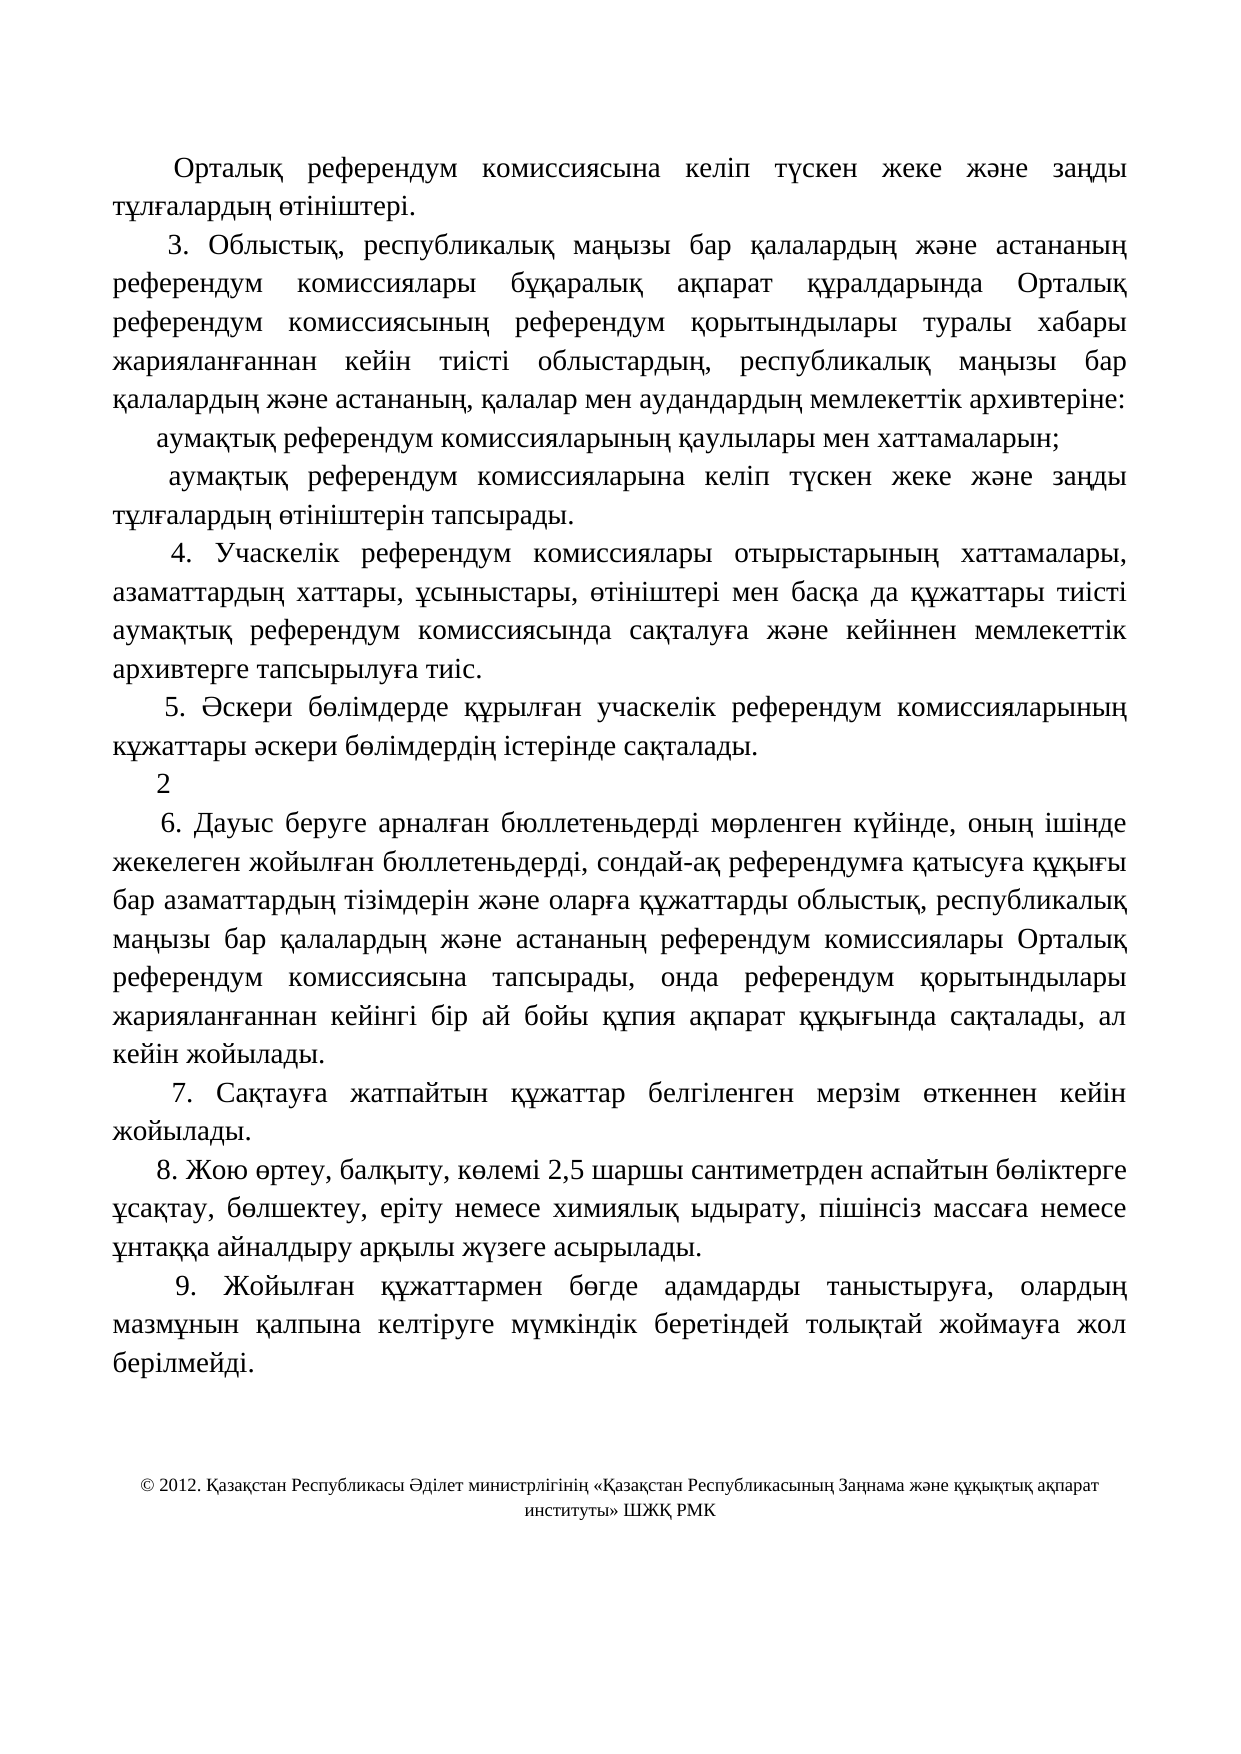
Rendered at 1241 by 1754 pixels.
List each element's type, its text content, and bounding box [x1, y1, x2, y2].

text аумақтық референдум комиссияларына келіп түскен жеке және заңды тұлғалардың өтініштерін тапсырады. [112, 458, 1128, 530]
text 6. Дауыс беруге арналған бюллетеньдерді мөрленген күйінде, оның iшiнде жекелеген жойылған бюллетеньдерді, сондай-ақ референдумға қатысуға құқығы бар азаматтардың тiзiмдерiн және оларға құжаттарды облыстық, республикалық маңызы бар қалалардың және астананың референдум комиссиялары Орталық референдум комиссиясына тапсырады, онда референдум қорытындылары жарияланғаннан кейінгі бір ай бойы құпия ақпарат құқығында сақталады, ал кейiн жойылады. [112, 805, 1128, 1070]
text 4. Учаскелік референдум комиссиялары отырыстарының хаттамалары, азаматтардың хаттары, ұсыныстары, өтiнiштерi мен басқа да құжаттары тиісті аумақтық референдум комиссиясында сақталуға және кейіннен мемлекеттік архивтерге тапсырылуға тиіс. [112, 535, 1128, 684]
text аумақтық референдум комиссияларының қаулылары мен хаттамаларын; [112, 420, 1128, 453]
text 9. Жойылған құжаттармен бөгде адамдарды таныстыруға, олардың мазмұнын қалпына келтіруге мүмкіндік беретіндей толықтай жоймауға жол берілмейді. [112, 1268, 1128, 1378]
text Орталық референдум комиссиясына келіп түскен жеке және заңды тұлғалардың өтiнiштерi. [112, 150, 1128, 222]
text 3. Облыстық, республикалық маңызы бар қалалардың және астананың референдум комиссиялары бұқаралық ақпарат құралдарында Орталық референдум комиссиясының референдум қорытындылары туралы хабары жарияланғаннан кейiн тиiстi облыстардың, республикалық маңызы бар қалалардың және астананың, қалалар мен аудандардың мемлекеттік архивтеріне: [112, 227, 1128, 415]
text 5. Әскери бөлімдерде құрылған учаскелік референдум комиссияларының кұжаттары әскери бөлімдердiң iстерiнде сақталады. [112, 689, 1128, 762]
text 7. Сақтауға жатпайтын құжаттар белгіленген мерзім өткеннен кейін жойылады. [112, 1075, 1128, 1147]
text 8. Жою өртеу, балқыту, көлемі 2,5 шаршы сантиметрден аспайтын бөліктерге ұсақтау, бөлшектеу, еріту немесе химиялық ыдырату, пішінсіз массаға немесе ұнтаққа айналдыру арқылы жүзеге асырылады. [112, 1152, 1128, 1263]
text 2 [112, 767, 1128, 800]
text © 2012. Қазақстан Республикасы Әділет министрлігінің «Қазақстан Республикасының Заңнама және құқықтық ақпарат институты» ШЖҚ РМК [112, 1474, 1128, 1520]
